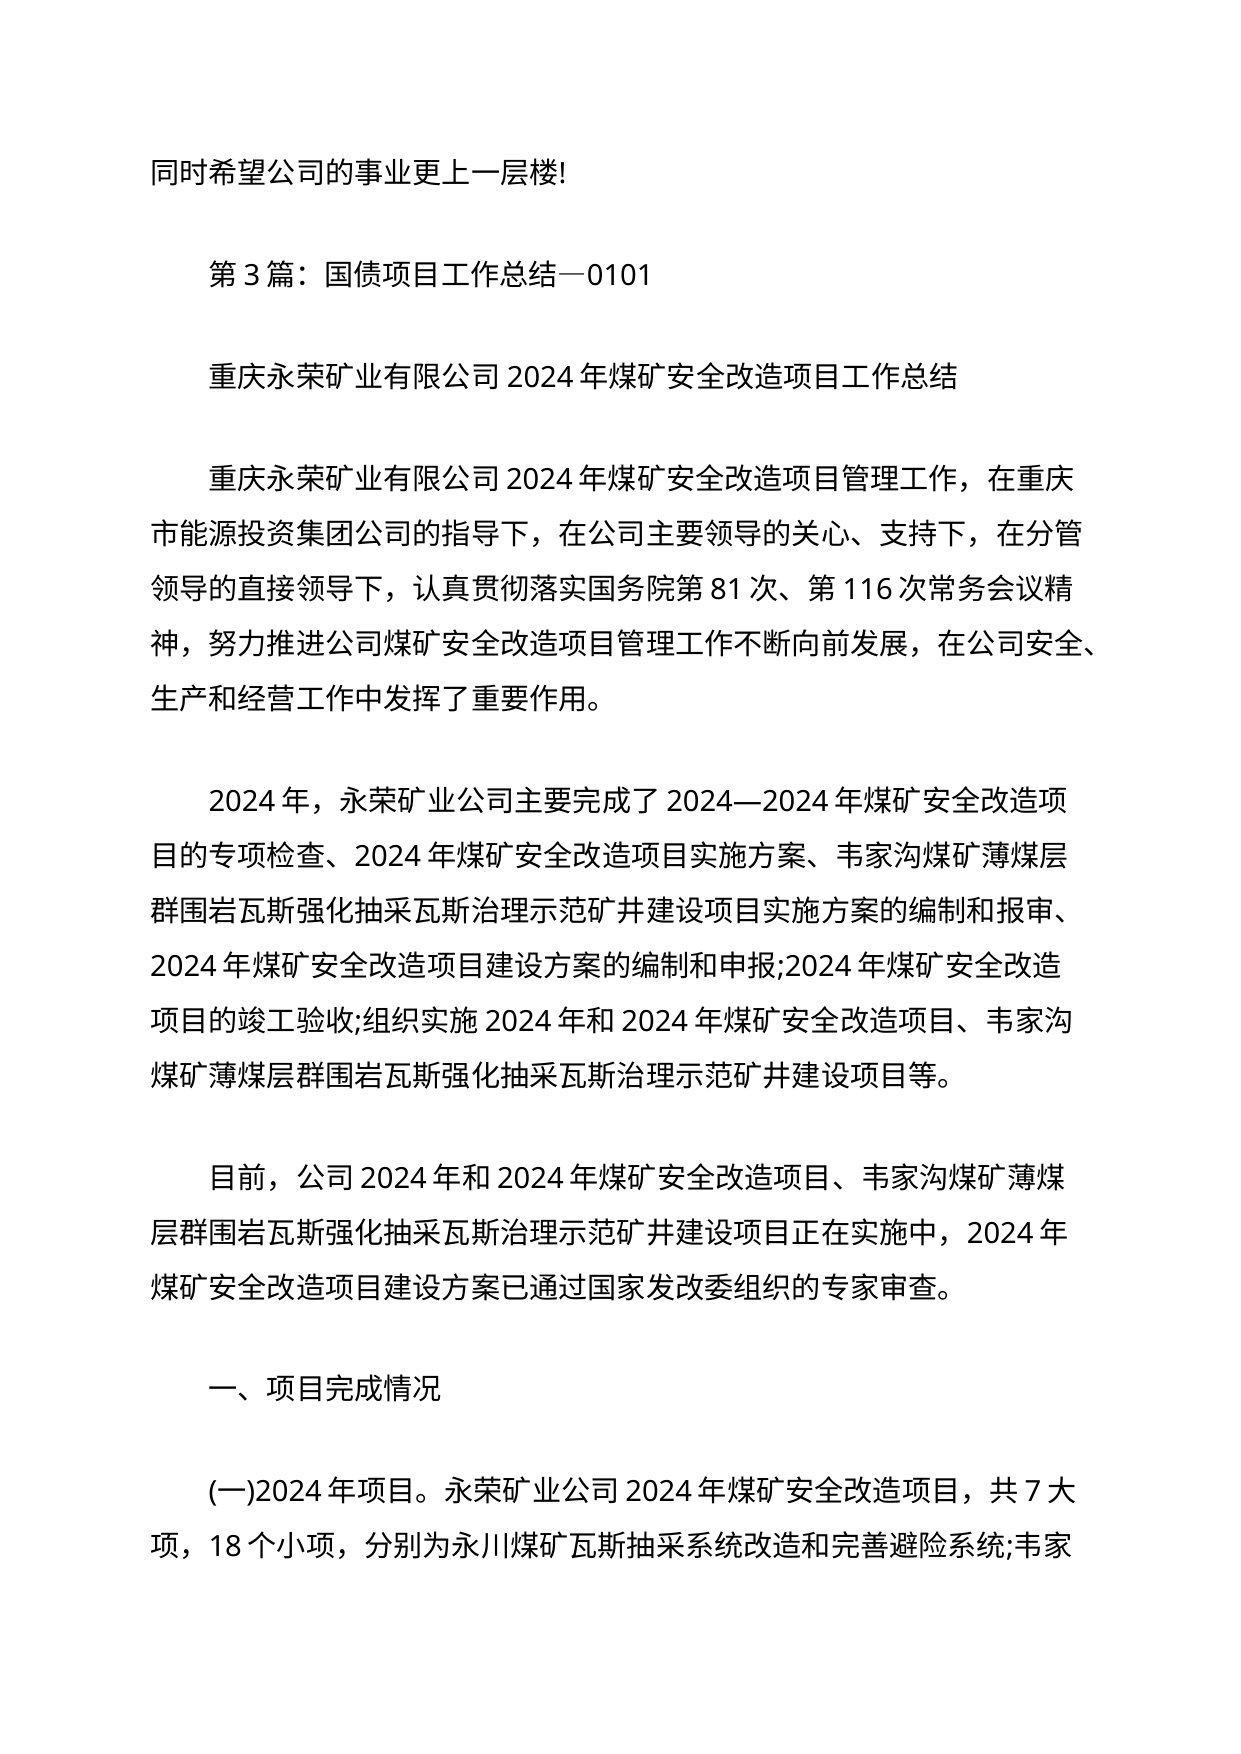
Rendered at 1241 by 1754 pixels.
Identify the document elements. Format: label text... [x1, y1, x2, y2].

text 重庆永荣矿业有限公司 2024年煤矿安全改造项目工作总结 [150, 354, 1090, 396]
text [150, 1468, 1090, 1565]
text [150, 150, 1090, 192]
text 重庆永荣矿业有限公司2024年煤矿安全改造项目管理工作，在重庆市能源投资集团公司的指导下，在公司主要领导的关心、支持下，在分管领导的直接领导下，认真贯彻落实国务院第81次、第116次常务会议精神，努力推进公司煤矿安全改造项目管理工作不断向前发展，在公司安全、生产和经营工作中发挥了重要作用。 [150, 456, 1090, 718]
text 目前，公司2024年和2024年煤矿安全改造项目、韦家沟煤矿薄煤层群围岩瓦斯强化抽采瓦斯治理示范矿井建设项目正在实施中，2024年煤矿安全改造项目建设方案已通过国家发改委组织的专家审查。 [150, 1154, 1090, 1306]
text 2024年，永荣矿业公司主要完成了2024—2024年煤矿安全改造项目的专项检查、2024年煤矿安全改造项目实施方案、韦家沟煤矿薄煤层群围岩瓦斯强化抽采瓦斯治理示范矿井建设项目实施方案的编制和报审、2024年煤矿安全改造项目建设方案的编制和申报;2024年煤矿安全改造项目的竣工验收;组织实施2024年和2024年煤矿安全改造项目、韦家沟煤矿薄煤层群围岩瓦斯强化抽采瓦斯治理示范矿井建设项目等。 [150, 777, 1090, 1095]
text 第3篇：国债项目工作总结—0101 [150, 252, 1090, 294]
text 一、项目完成情况 [150, 1366, 1090, 1408]
